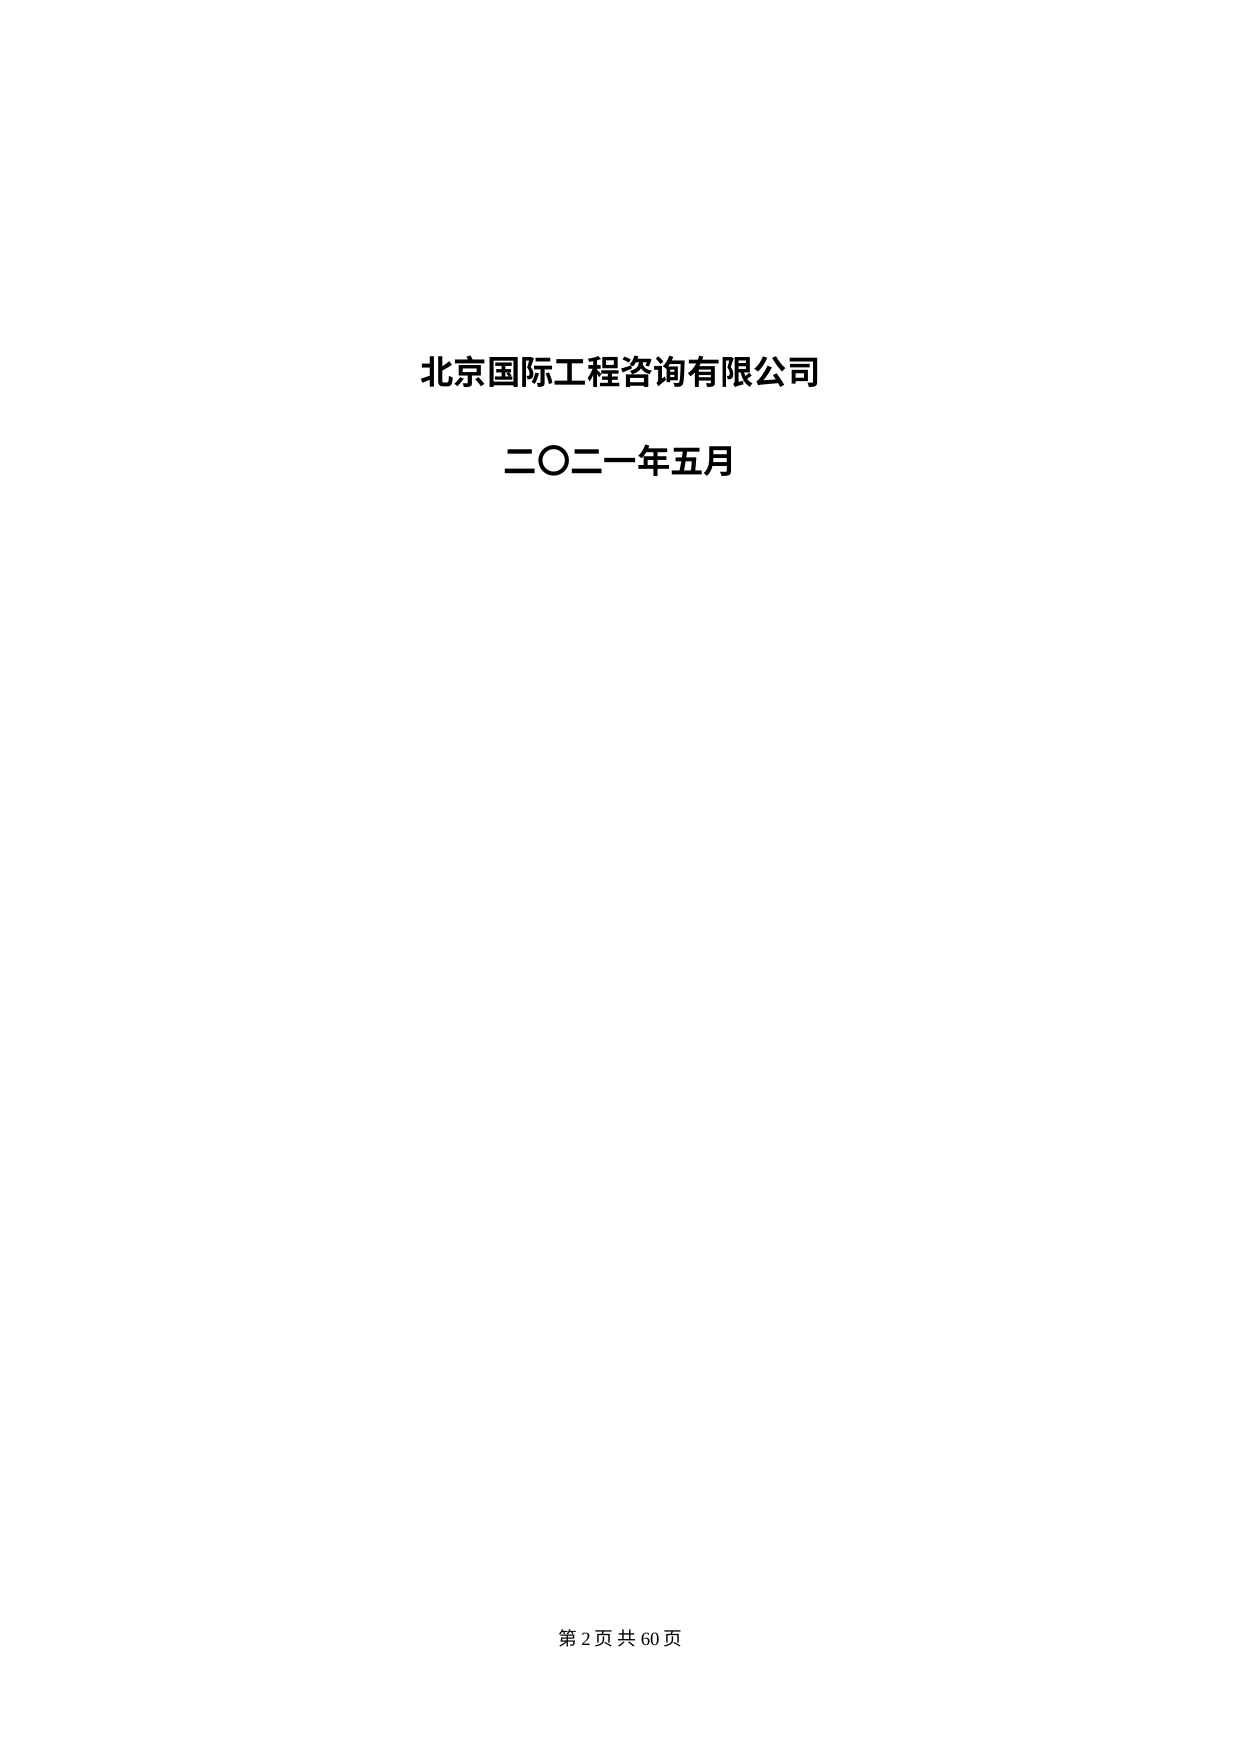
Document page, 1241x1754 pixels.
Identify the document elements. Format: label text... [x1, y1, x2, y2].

text 北京国际工程咨询有限公司 [187, 337, 1053, 402]
text 二〇二一年五月 [187, 426, 1053, 491]
